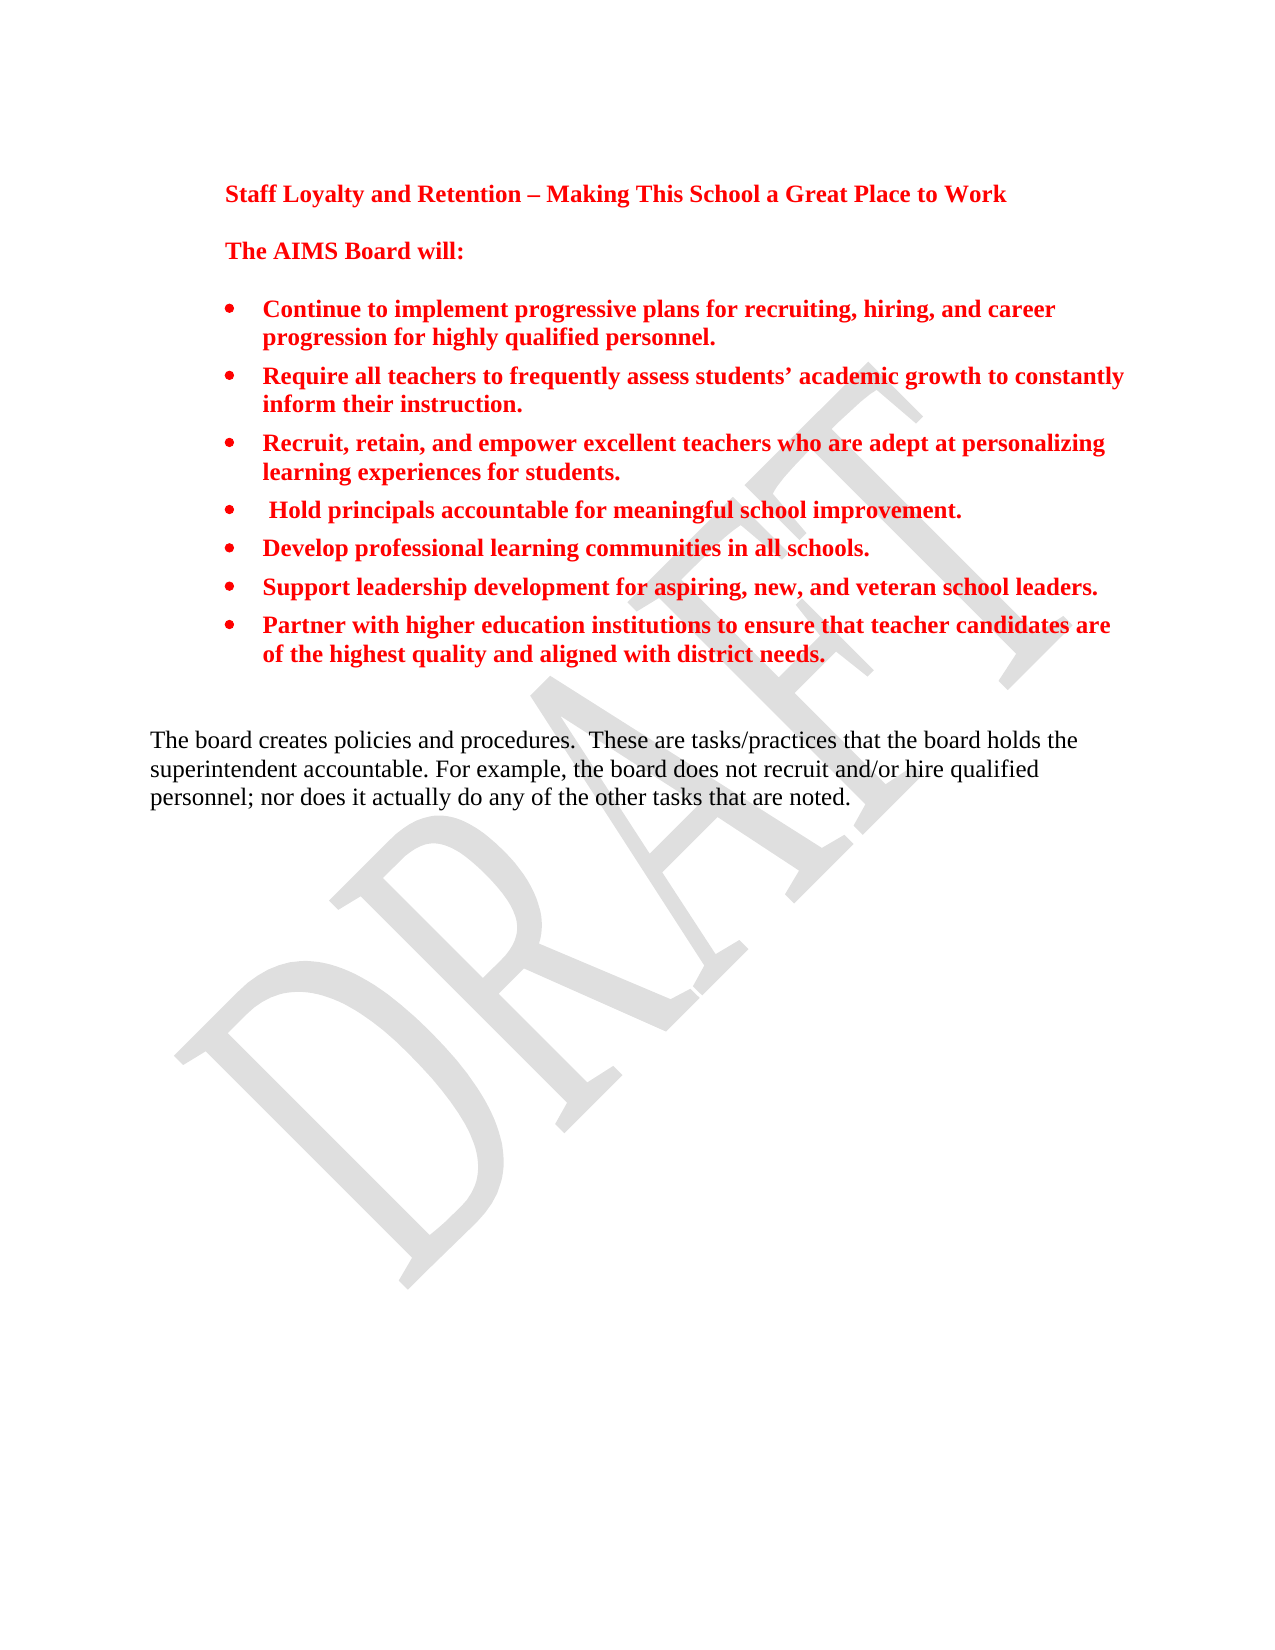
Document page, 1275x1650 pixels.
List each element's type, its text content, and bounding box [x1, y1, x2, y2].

text Staff Loyalty and Retention – Making This School a Great Place to Work [225, 179, 1125, 207]
list Recruit, retain, and empower excellent teachers who are adept at personalizing learning experiences for students. [225, 428, 1125, 485]
list Partner with higher education institutions to ensure that teacher candidates are of the highest quality and aligned with district needs. [225, 610, 1125, 667]
list Support leadership development for aspiring, new, and veteran school leaders. [225, 572, 1125, 600]
list Develop professional learning communities in all schools. [225, 533, 1125, 562]
list Continue to implement progressive plans for recruiting, hiring, and career progression for highly qualified personnel. [225, 294, 1125, 351]
list Hold principals accountable for meaningful school improvement. [225, 495, 1125, 524]
text The AIMS Board will: [150, 236, 1125, 265]
list Require all teachers to frequently assess students’ academic growth to constantly inform their instruction. [225, 361, 1125, 418]
text The board creates policies and procedures. These are tasks/practices that the board holds the superintendent accountable. For example, the board does not recruit and/or hire qualified personnel; nor does it actually do any of the other tasks that are noted. [150, 725, 1125, 811]
